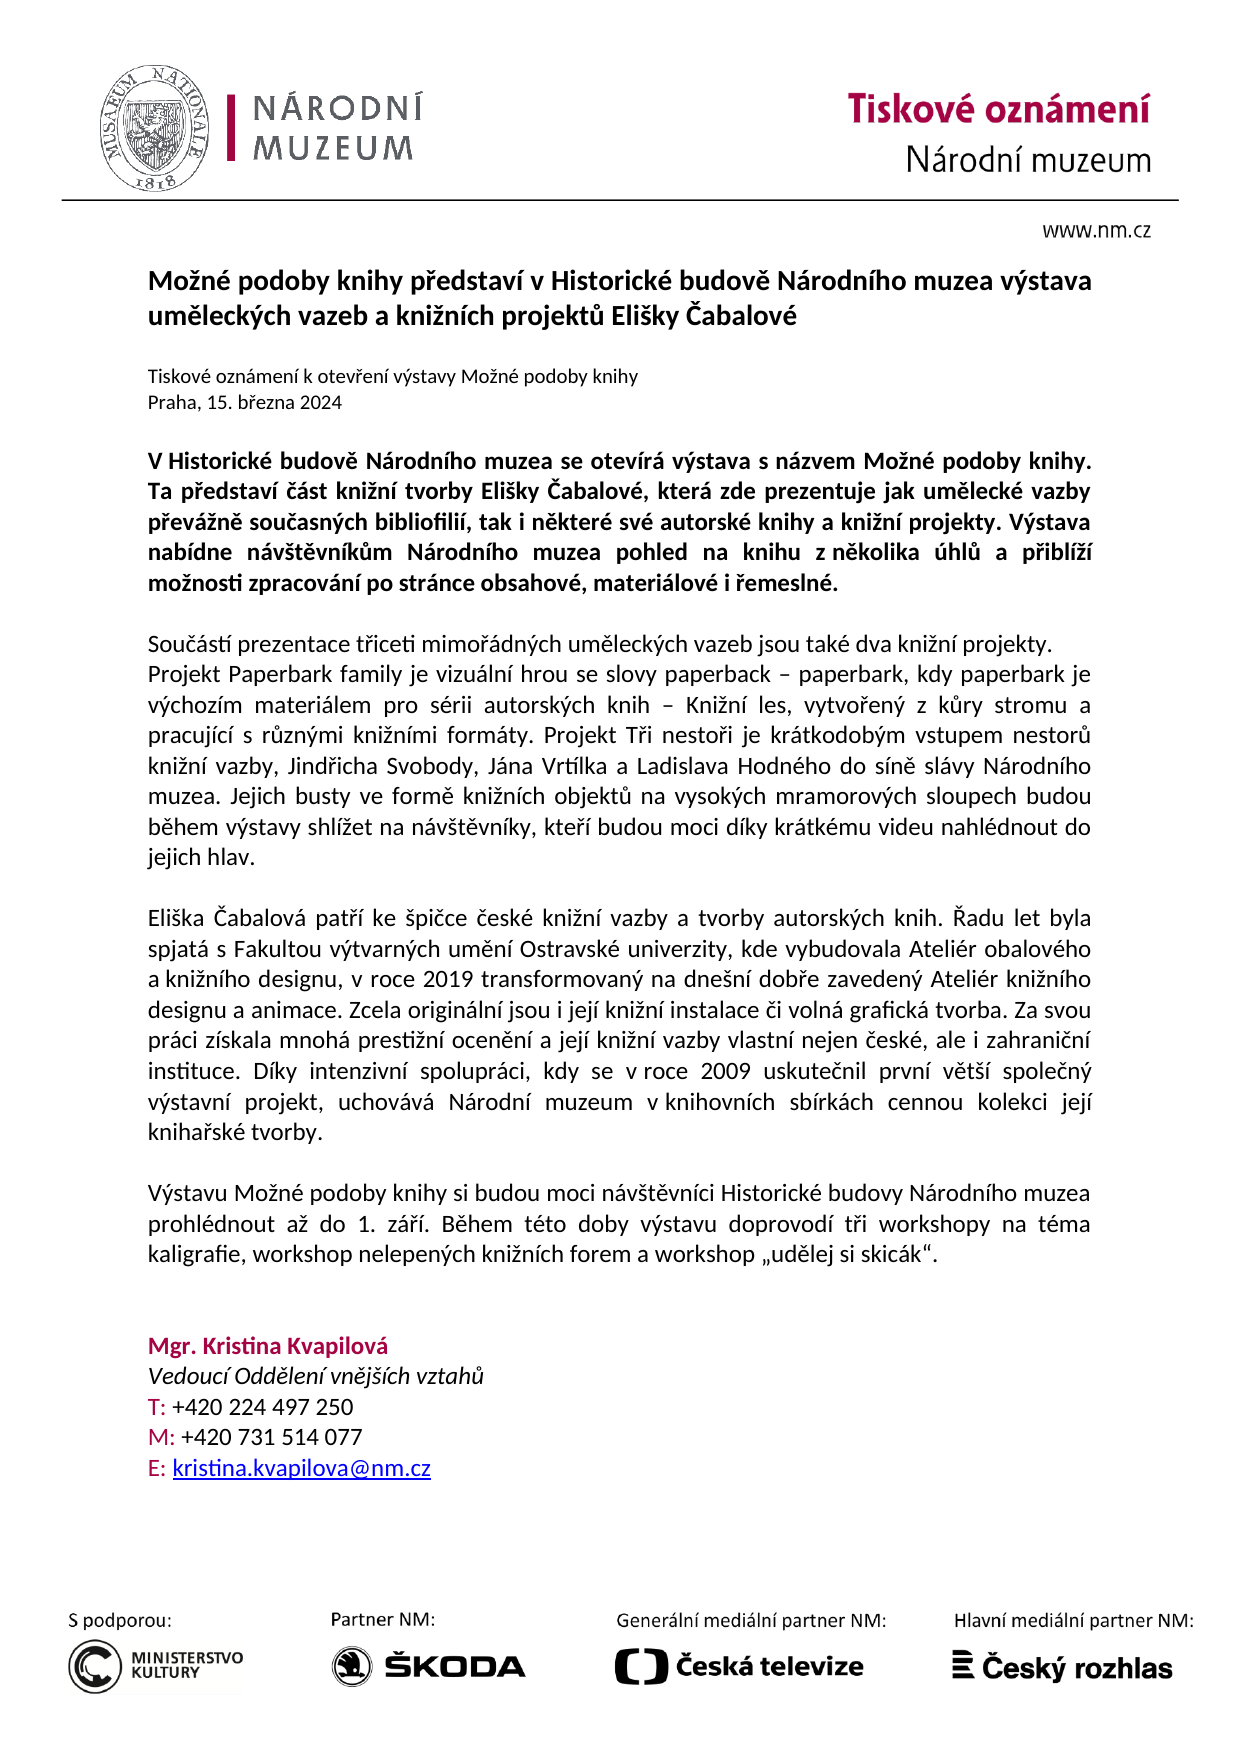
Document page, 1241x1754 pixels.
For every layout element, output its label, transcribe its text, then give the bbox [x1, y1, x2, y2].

text Praha, 15. března 2024 [148, 389, 1093, 414]
text M: +420 731 514 077 [148, 1421, 1093, 1452]
text Vedoucí Oddělení vnějších vztahů [148, 1360, 1093, 1391]
text Tiskové oznámení k otevření výstavy Možné podoby knihy [148, 363, 1093, 389]
text Součástí prezentace třiceti mimořádných uměleckých vazeb jsou také dva knižní projekty. [148, 628, 1093, 658]
text V Historické budově Národního muzea se otevírá výstava s názvem Možné podoby knihy. Ta představí část knižní tvorby Elišky Čabalové, která zde prezentuje jak umělecké vazby převážně současných bibliofilií, tak i některé své autorské knihy a knižní projekty. Výstava nabídne návštěvníkům Národního muzea pohled na knihu z několika úhlů a přiblíží možnosti zpracování po stránce obsahové, materiálové i řemeslné. [148, 445, 1093, 597]
text Eliška Čabalová patří ke špičce české knižní vazby a tvorby autorských knih. Řadu let byla spjatá s Fakultou výtvarných umění Ostravské univerzity, kde vybudovala Ateliér obalového a knižního designu, v roce 2019 transformovaný na dnešní dobře zavedený Ateliér knižního designu a animace. Zcela originální jsou i její knižní instalace či volná grafická tvorba. Za svou práci získala mnohá prestižní ocenění a její knižní vazby vlastní nejen české, ale i zahraniční instituce. Díky intenzivní spolupráci, kdy se v roce 2009 uskutečnil první větší společný výstavní projekt, uchovává Národní muzeum v knihovních sbírkách cennou kolekci její knihařské tvorby. [148, 903, 1093, 1147]
picture [0, 1582, 1240, 1730]
picture [2, 1, 1238, 267]
text Projekt Paperbark family je vizuální hrou se slovy paperback – paperbark, kdy paperbark je výchozím materiálem pro sérii autorských knih – Knižní les, vytvořený z kůry stromu a pracující s různými knižními formáty. Projekt Tři nestoři je krátkodobým vstupem nestorů knižní vazby, Jindřicha Svobody, Jána Vrtílka a Ladislava Hodného do síně slávy Národního muzea. Jejich busty ve formě knižních objektů na vysokých mramorových sloupech budou během výstavy shlížet na návštěvníky, kteří budou moci díky krátkému videu nahlédnout do jejich hlav. [148, 658, 1093, 872]
text Možné podoby knihy představí v Historické budově Národního muzea výstava uměleckých vazeb a knižních projektů Elišky Čabalové [148, 262, 1093, 333]
text Mgr. Kristina Kvapilová [148, 1330, 1093, 1360]
text E: kristina.kvapilova@nm.cz [148, 1452, 1093, 1482]
text T: +420 224 497 250 [148, 1391, 1093, 1421]
text Výstavu Možné podoby knihy si budou moci návštěvníci Historické budovy Národního muzea prohlédnout až do 1. září. Během této doby výstavu doprovodí tři workshopy na téma kaligrafie, workshop nelepených knižních forem a workshop „udělej si skicák“. [148, 1177, 1093, 1269]
